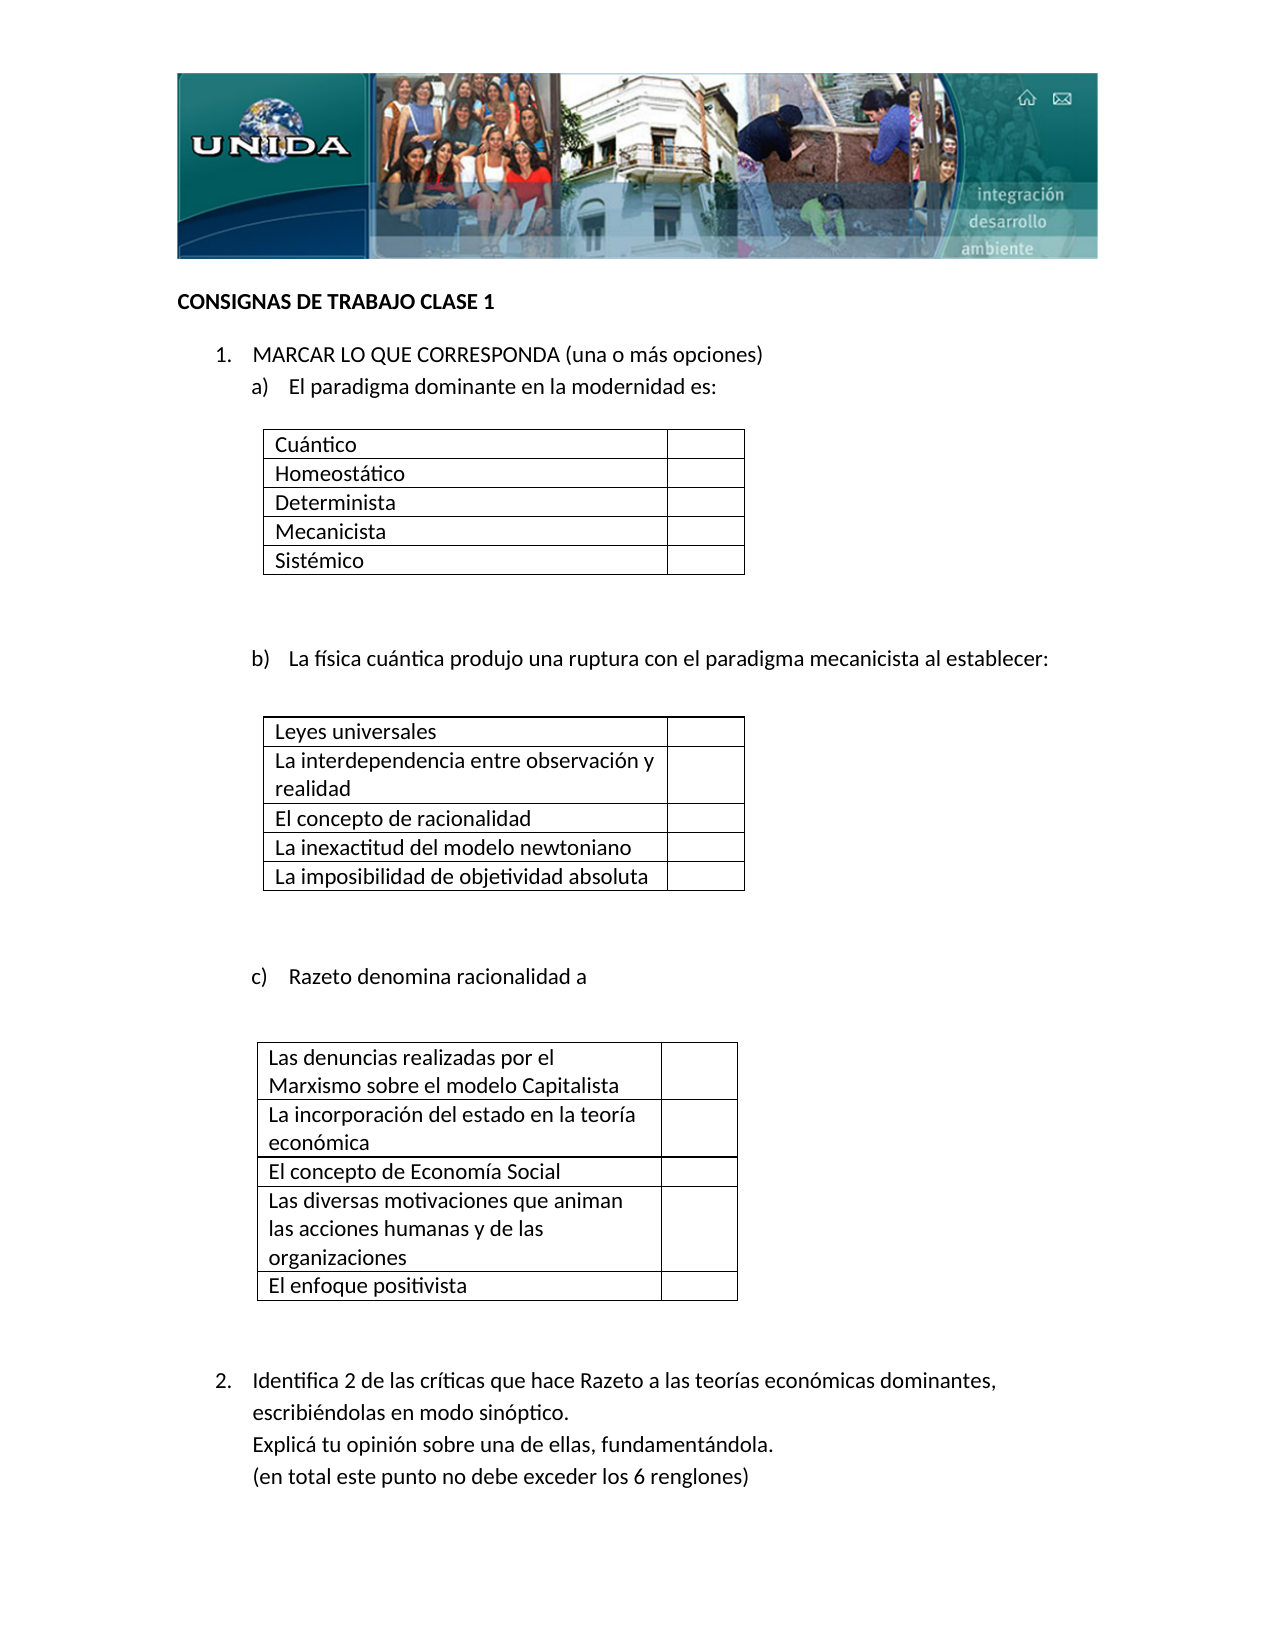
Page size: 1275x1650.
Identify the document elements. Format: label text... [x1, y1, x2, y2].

list Identifica 2 de las críticas que hace Razeto a las teorías económicas dominantes, escribiéndolas en modo sinóptico. Explicá tu opinión sobre una de ellas, fundamentándola. (en total este punto no debe exceder los 6 renglones) [215, 1366, 1098, 1490]
table_cell [668, 862, 744, 890]
table_cell El concepto de Economía Social [258, 1158, 661, 1186]
table_header Las denuncias realizadas por el Marxismo sobre el modelo Capitalista [258, 1043, 661, 1099]
table_cell La interdependencia entre observación y realidad [264, 747, 667, 803]
list La física cuántica produjo una ruptura con el paradigma mecanicista al establecer: [251, 644, 1098, 672]
table_cell Homeostático [264, 459, 667, 487]
table_header Leyes universales [264, 718, 667, 746]
text CONSIGNAS DE TRABAJO CLASE 1 [177, 287, 1098, 315]
table_cell Sistémico [264, 546, 667, 574]
table_cell [668, 833, 744, 861]
table_cell Determinista [264, 488, 667, 516]
picture [177, 73, 1098, 259]
list MARCAR LO QUE CORRESPONDA (una o más opciones) [215, 340, 1098, 368]
list Razeto denomina racionalidad a [251, 962, 1098, 1023]
table_cell [668, 804, 744, 832]
table_cell Mecanicista [264, 517, 667, 545]
table_cell Las diversas motivaciones que animan las acciones humanas y de las organizaciones [258, 1187, 661, 1271]
table_cell [662, 1272, 737, 1300]
table_cell [662, 1100, 737, 1156]
table_cell [668, 546, 744, 574]
table_header Cuántico [264, 430, 667, 458]
table_cell [662, 1158, 737, 1186]
table_cell La imposibilidad de objetividad absoluta [264, 862, 667, 890]
table_cell [668, 517, 744, 545]
table_cell [668, 747, 744, 803]
table_cell [668, 459, 744, 487]
table_cell [668, 488, 744, 516]
table_cell El enfoque positivista [258, 1272, 661, 1300]
list El paradigma dominante en la modernidad es: [251, 372, 1098, 460]
table_cell El concepto de racionalidad [264, 804, 667, 832]
table_header [668, 430, 744, 458]
table_header [662, 1043, 737, 1099]
table_cell [662, 1187, 737, 1271]
table_cell La incorporación del estado en la teoría económica [258, 1100, 661, 1156]
table_header [668, 718, 744, 746]
table_cell La inexactitud del modelo newtoniano [264, 833, 667, 861]
